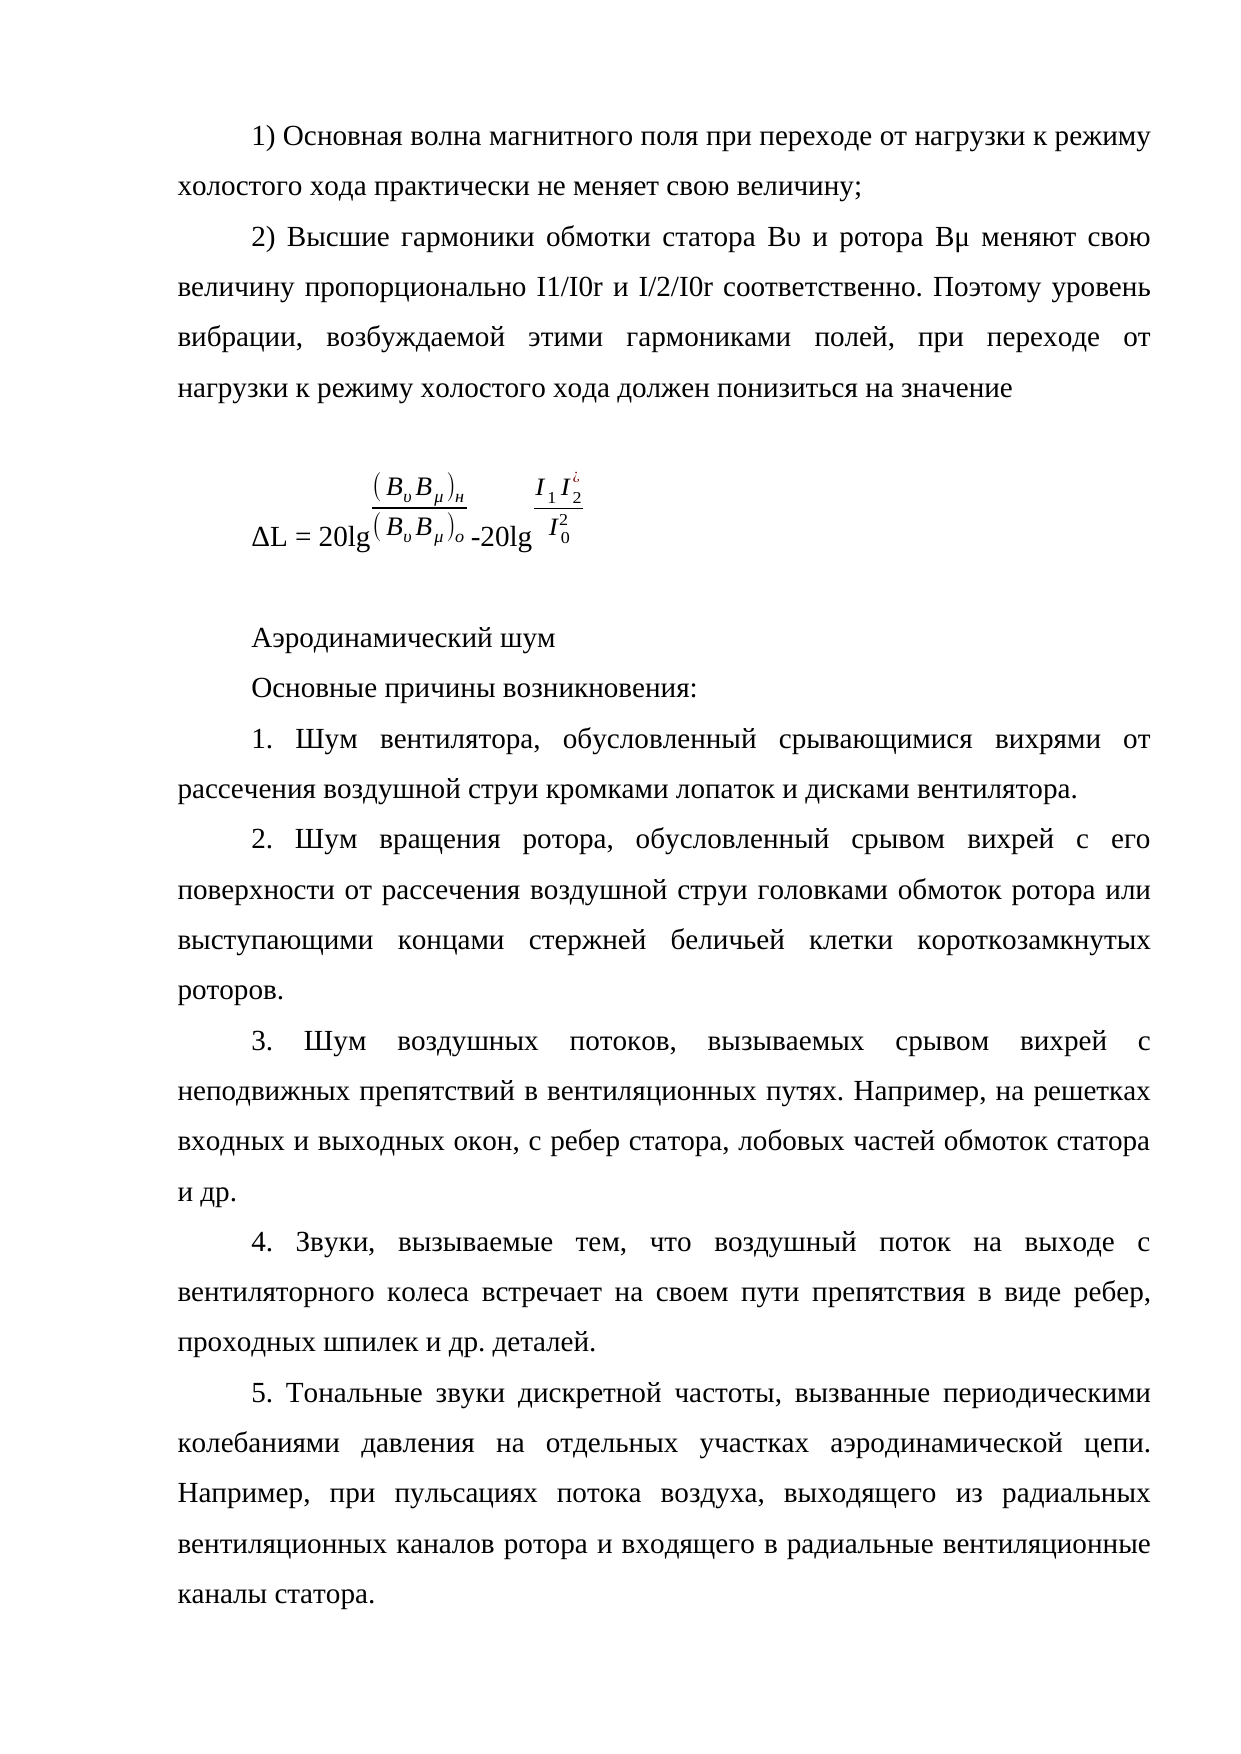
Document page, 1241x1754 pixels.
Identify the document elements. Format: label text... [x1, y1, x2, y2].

text 2. Шум вращения ротора, обусловленный срывом вихрей с его поверхности от рассечения воздушной струи головками обмоток ротора или выступающими концами стержней беличьей клетки короткозамкнутых роторов. [177, 821, 1152, 1006]
text 4. Звуки, вызываемые тем, что воздушный поток на выходе с вентиляторного колеса встречает на своем пути препятствия в виде ребер, проходных шпилек и др. деталей. [177, 1224, 1152, 1358]
text 5. Тональные звуки дискретной частоты, вызванные периодическими колебаниями давления на отдельных участках аэродинамической цепи. Например, при пульсациях потока воздуха, выходящего из радиальных вентиляционных каналов ротора и входящего в радиальные вентиляционные каналы статора. [177, 1375, 1152, 1610]
text 3. Шум воздушных потоков, вызываемых срывом вихрей с неподвижных препятствий в вентиляционных путях. Например, на решетках входных и выходных окон, с ребер статора, лобовых частей обмоток статора и др. [177, 1023, 1152, 1207]
text 1) Основная волна магнитного поля при переходе от нагрузки к режиму холостого хода практически не меняет свою величину; [177, 118, 1152, 202]
text 1. Шум вентилятора, обусловленный срывающимися вихрями от рассечения воздушной струи кромками лопаток и дисками вентилятора. [177, 721, 1152, 805]
text Основные причины возникновения: [177, 671, 1152, 704]
text ΔL = 20lg-20lg [177, 470, 1152, 553]
text 2) Высшие гармоники обмотки статора Вυ и ротора Вμ меняют свою величину пропорционально I1/I0r и I/2/I0r соответственно. Поэтому уровень вибрации, возбуждаемой этими гармониками полей, при переходе от нагрузки к режиму холостого хода должен понизиться на значение [177, 219, 1152, 403]
text Аэродинамический шум [177, 620, 1152, 654]
